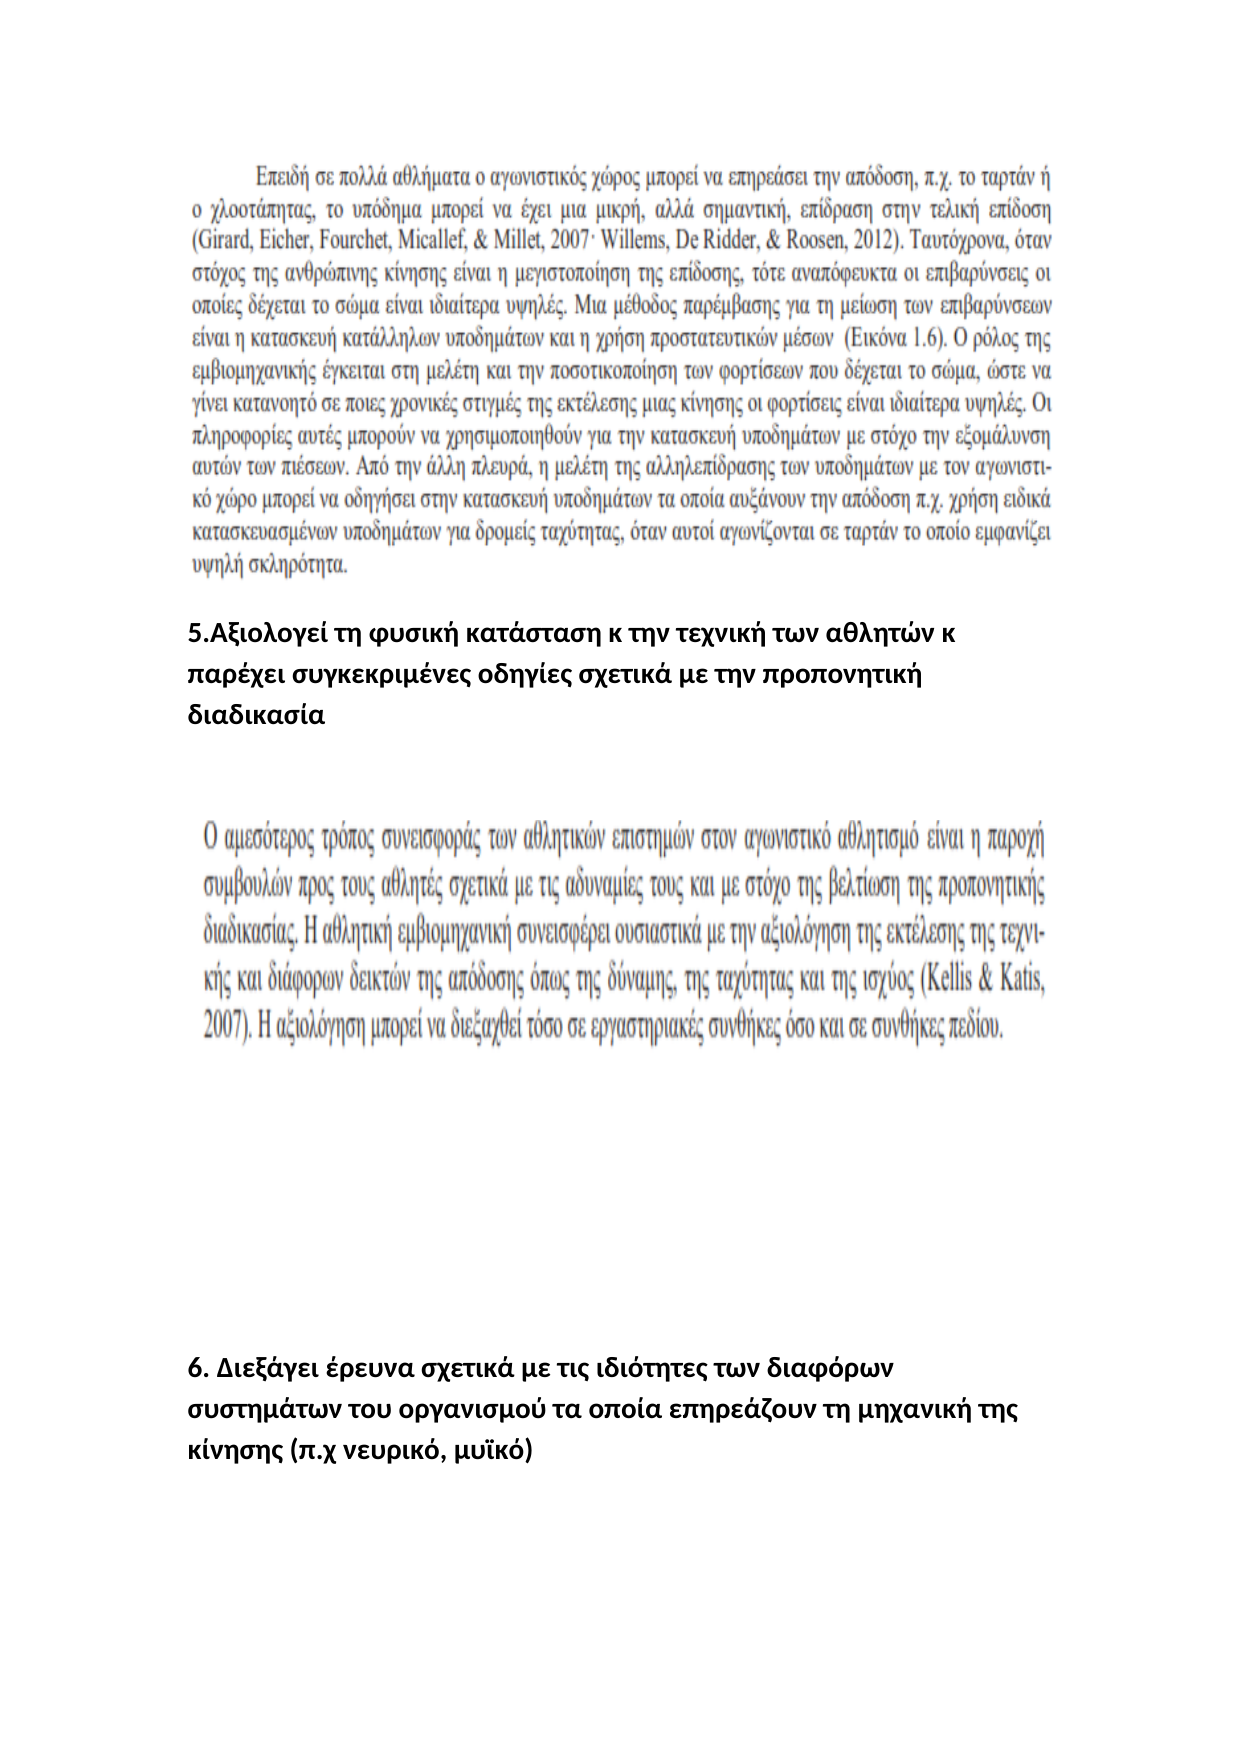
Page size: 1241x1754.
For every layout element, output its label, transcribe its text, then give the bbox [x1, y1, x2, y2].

picture [187, 820, 1053, 1077]
text 6. Διεξάγει έρευνα σχετικά με τις ιδιότητες των διαφόρων συστημάτων του οργανισμού τα οποία επηρεάζουν τη μηχανική της κίνησης (π.χ νευρικό, μυϊκό) [187, 1349, 1053, 1466]
text 5.Αξιολογεί τη φυσική κατάσταση κ την τεχνική των αθλητών κ παρέχει συγκεκριμένες οδηγίες σχετικά με την προπονητική διαδικασία [187, 614, 1053, 732]
picture [187, 150, 1053, 590]
